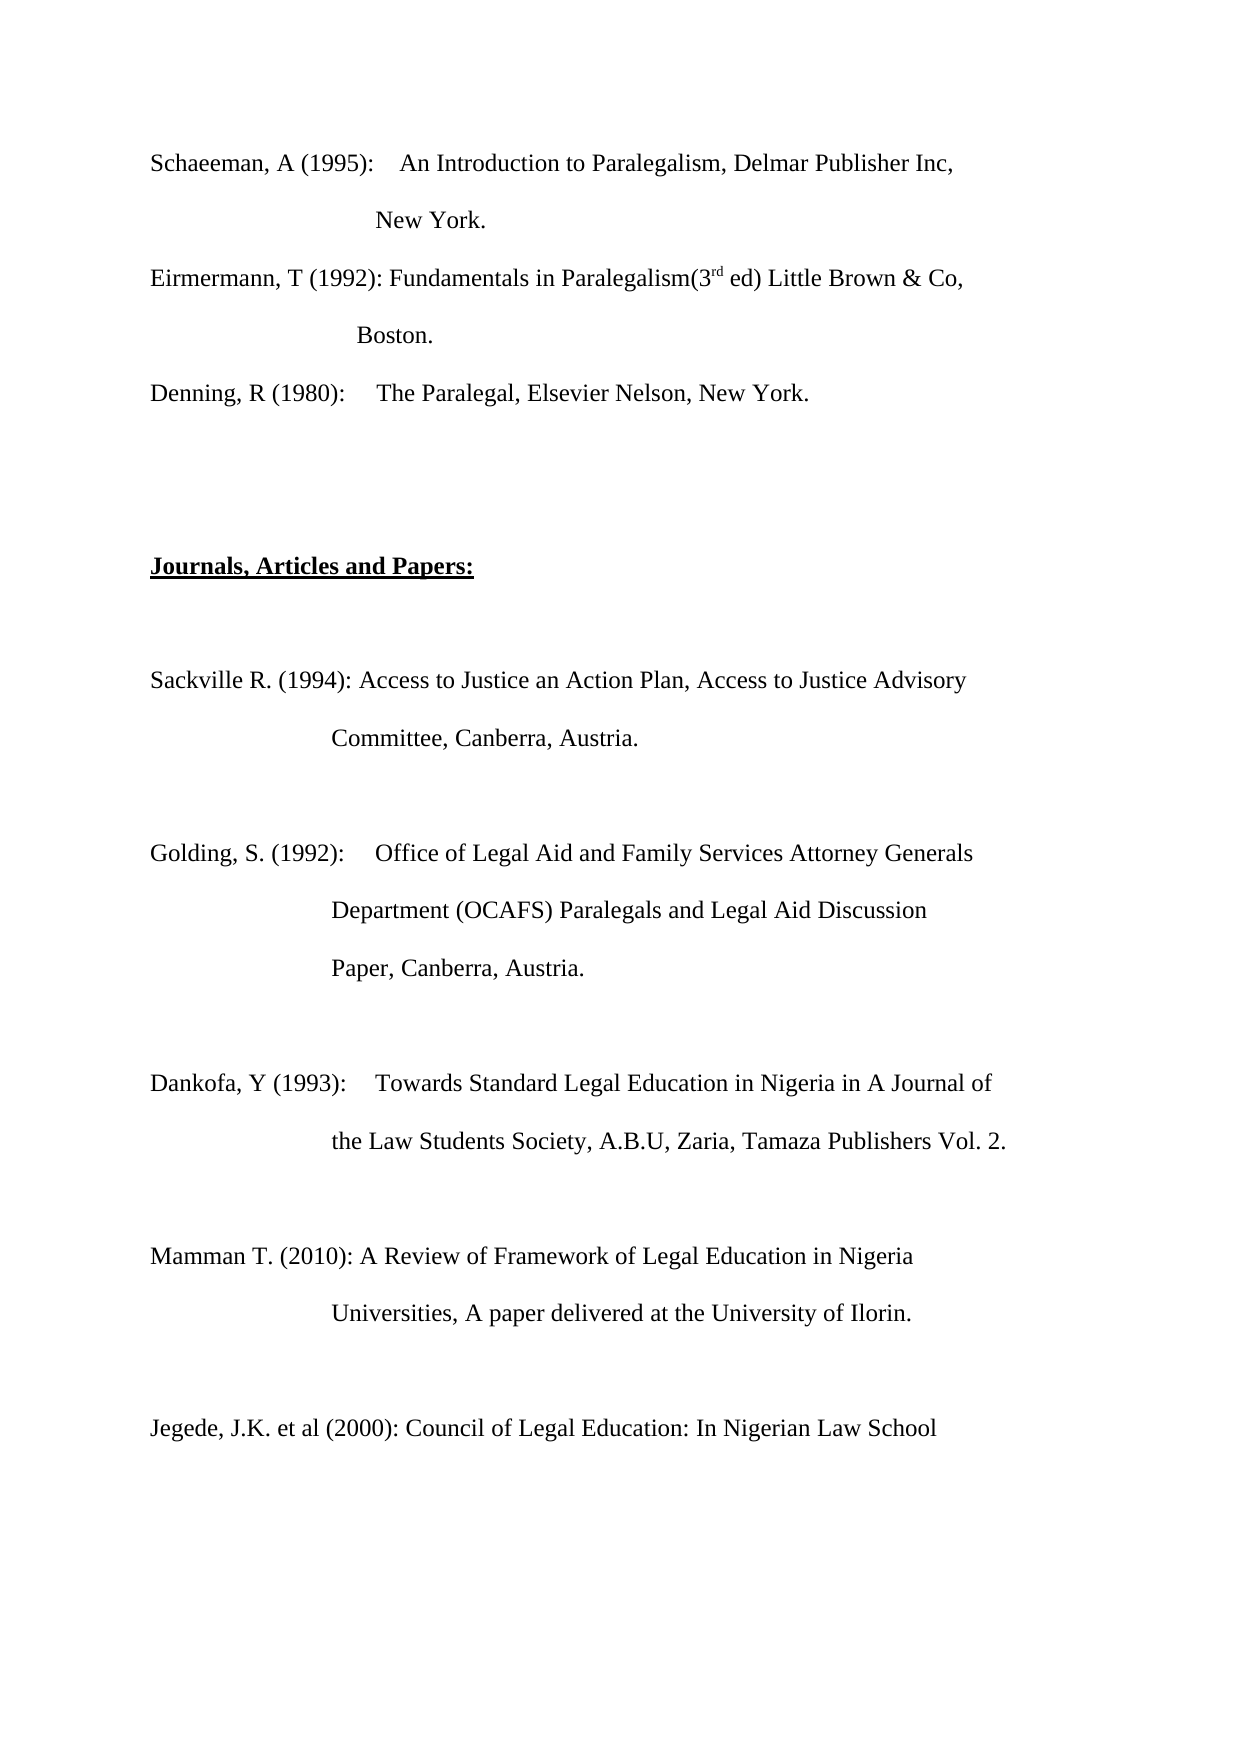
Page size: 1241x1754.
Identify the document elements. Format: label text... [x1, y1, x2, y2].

text Eirmermann, T (1992): Fundamentals in Paralegalism(3rd ed) Little Brown & Co, Boston. [150, 263, 965, 349]
text Golding, S. (1992): Office of Legal Aid and Family Services Attorney Generals Department (OCAFS) Paralegals and Legal Aid Discussion Paper, Canberra, Austria. [150, 838, 996, 982]
text Sackville R. (1994): Access to Justice an Action Plan, Access to Justice Advisory Committee, Canberra, Austria. [150, 666, 973, 752]
text Mamman T. (2010): A Review of Framework of Legal Education in Nigeria Universities, A paper delivered at the University of Ilorin. [150, 1241, 915, 1327]
text Schaeeman, A (1995): An Introduction to Paralegalism, Delmar Publisher Inc, New York. [150, 148, 1006, 234]
text Jegede, J.K. et al (2000): Council of Legal Education: In Nigerian Law School [150, 1413, 1103, 1442]
text Journals, Articles and Papers: [150, 551, 1103, 579]
text Dankofa, Y (1993): Towards Standard Legal Education in Nigeria in A Journal of the Law Students Society, A.B.U, Zaria, Tamaza Publishers Vol. 2. [150, 1068, 1029, 1154]
text Denning, R (1980): The Paralegal, Elsevier Nelson, New York. [150, 378, 1103, 407]
